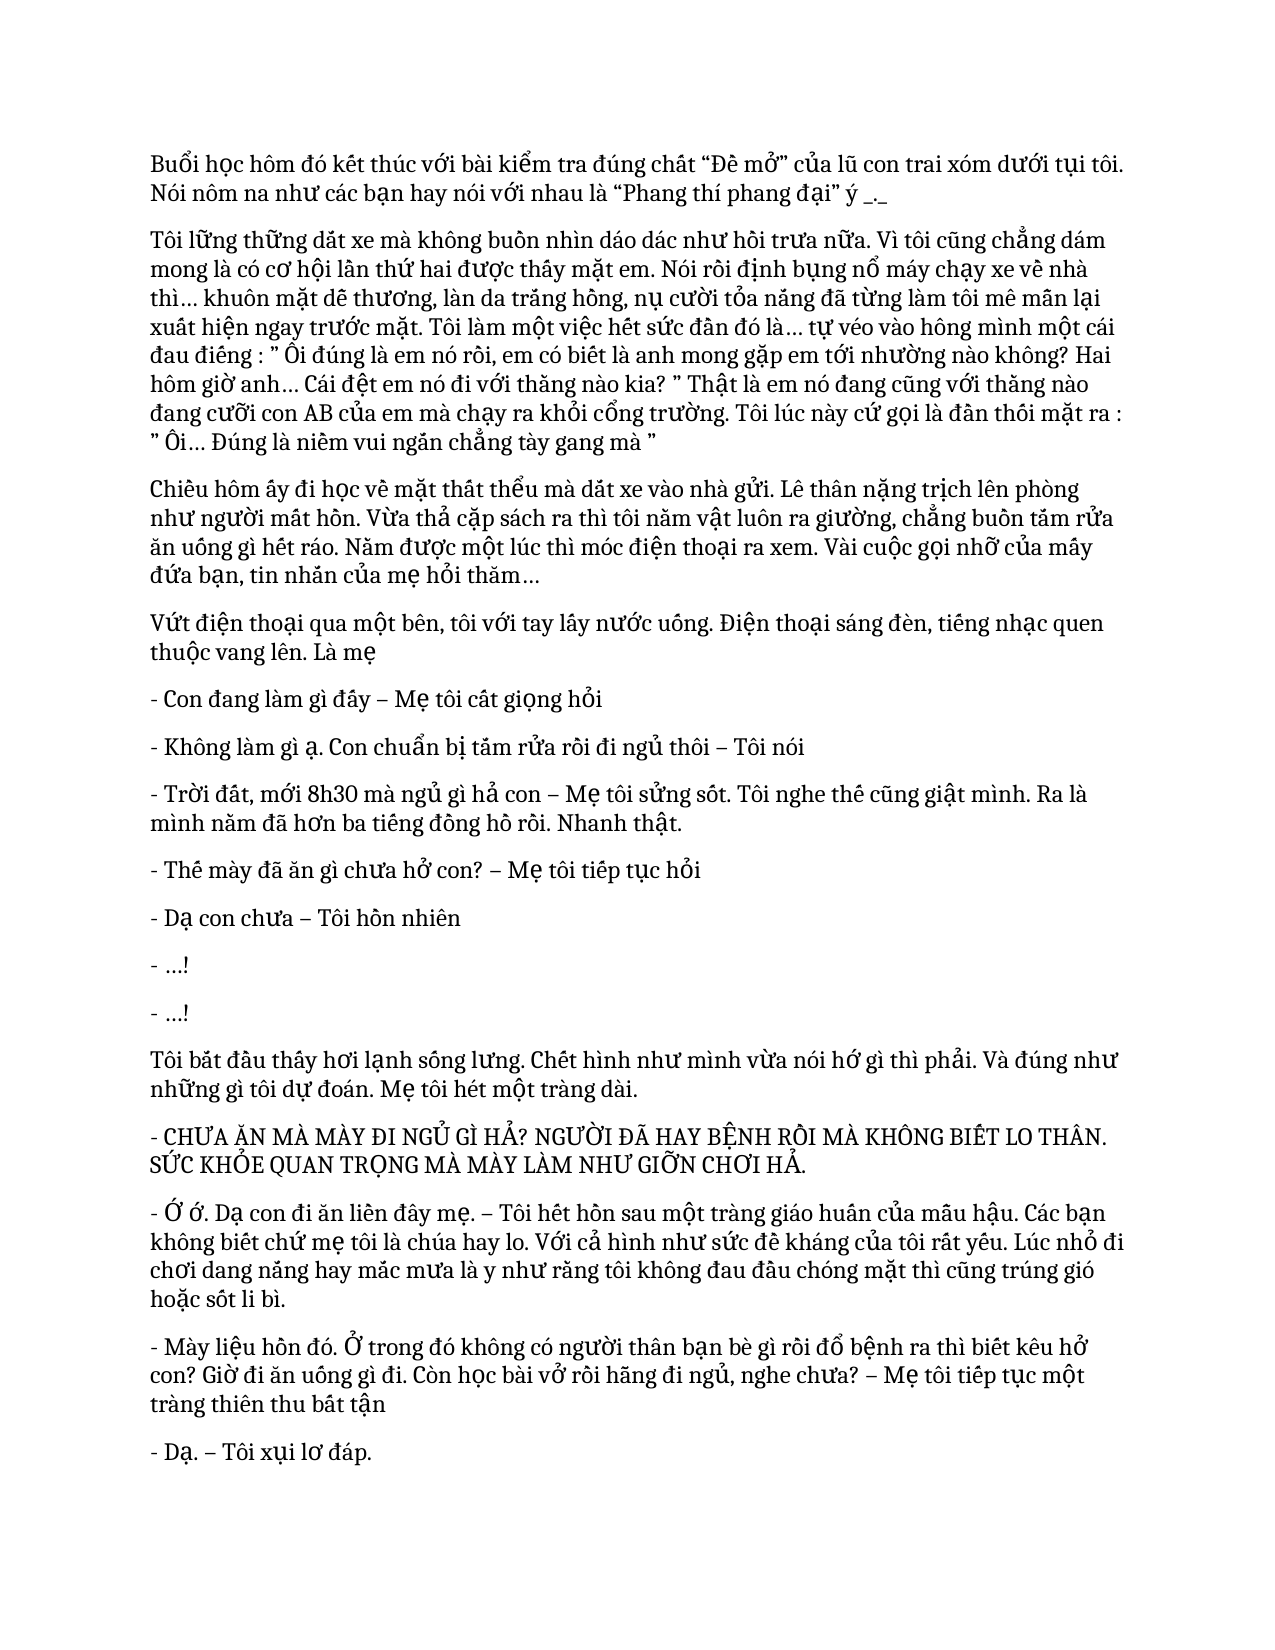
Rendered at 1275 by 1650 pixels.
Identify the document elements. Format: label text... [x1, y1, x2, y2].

text Chiều hôm ấy đi học về mặt thất thểu mà dắt xe vào nhà gửi. Lê thân nặng trịch lên phòng như người mất hồn. Vừa thả cặp sách ra thì tôi nằm vật luôn ra giường, chẳng buồn tắm rửa ăn uống gì hết ráo. Nằm được một lúc thì móc điện thoại ra xem. Vài cuộc gọi nhỡ của mấy đứa bạn, tin nhắn của mẹ hỏi thăm… [150, 475, 1125, 590]
text - …! [150, 951, 1125, 980]
text Buổi học hôm đó kết thúc với bài kiểm tra đúng chất “Đề mở” của lũ con trai xóm dưới tụi tôi. Nói nôm na như các bạn hay nói với nhau là “Phang thí phang đại” ý _._ [150, 150, 1125, 207]
text - Dạ. – Tôi xụi lơ đáp. [150, 1437, 1125, 1466]
text - Ớ ớ. Dạ con đi ăn liền đây mẹ. – Tôi hết hồn sau một tràng giáo huấn của mẫu hậu. Các bạn không biết chứ mẹ tôi là chúa hay lo. Với cả hình như sức đề kháng của tôi rất yếu. Lúc nhỏ đi chơi dang nắng hay mắc mưa là y như rằng tôi không đau đầu chóng mặt thì cũng trúng gió hoặc sốt li bì. [150, 1199, 1125, 1314]
text - Không làm gì ạ. Con chuẩn bị tắm rửa rồi đi ngủ thôi – Tôi nói [150, 732, 1125, 761]
text - Trời đất, mới 8h30 mà ngủ gì hả con – Mẹ tôi sửng sốt. Tôi nghe thế cũng giật mình. Ra là mình nằm đã hơn ba tiếng đồng hồ rồi. Nhanh thật. [150, 780, 1125, 837]
text - Mày liệu hồn đó. Ở trong đó không có người thân bạn bè gì rồi đổ bệnh ra thì biết kêu hở con? Giờ đi ăn uống gì đi. Còn học bài vở rồi hẵng đi ngủ, nghe chưa? – Mẹ tôi tiếp tục một tràng thiên thu bất tận [150, 1332, 1125, 1419]
text Tôi lững thững dắt xe mà không buồn nhìn dáo dác như hồi trưa nữa. Vì tôi cũng chẳng dám mong là có cơ hội lần thứ hai được thấy mặt em. Nói rồi định bụng nổ máy chạy xe về nhà thì… khuôn mặt dễ thương, làn da trắng hồng, nụ cười tỏa nắng đã từng làm tôi mê mẫn lại xuất hiện ngay trước mặt. Tôi làm một việc hết sức đần đó là… tự véo vào hông mình một cái đau điếng : ” Ôi đúng là em nó rồi, em có biết là anh mong gặp em tới nhường nào không? Hai hôm giờ anh… Cái đệt em nó đi với thằng nào kia? ” Thật là em nó đang cũng với thằng nào đang cưỡi con AB của em mà chạy ra khỏi cổng trường. Tôi lúc này cứ gọi là đần thối mặt ra : ” Ôi… Đúng là niềm vui ngắn chẳng tày gang mà ” [150, 226, 1125, 456]
text - Dạ con chưa – Tôi hồn nhiên [150, 904, 1125, 932]
text - Thế mày đã ăn gì chưa hở con? – Mẹ tôi tiếp tục hỏi [150, 856, 1125, 885]
text - CHƯA ĂN MÀ MÀY ĐI NGỦ GÌ HẢ? NGƯỜI ĐÃ HAY BỆNH RỒI MÀ KHÔNG BIẾT LO THÂN. SỨC KHỎE QUAN TRỌNG MÀ MÀY LÀM NHƯ GIỠN CHƠI HẢ. [150, 1122, 1125, 1180]
text - Con đang làm gì đấy – Mẹ tôi cất giọng hỏi [150, 685, 1125, 714]
text Tôi bắt đầu thấy hơi lạnh sống lưng. Chết hình như mình vừa nói hớ gì thì phải. Và đúng như những gì tôi dự đoán. Mẹ tôi hét một tràng dài. [150, 1046, 1125, 1104]
text - …! [150, 999, 1125, 1027]
text Vứt điện thoại qua một bên, tôi với tay lấy nước uống. Điện thoại sáng đèn, tiếng nhạc quen thuộc vang lên. Là mẹ [150, 609, 1125, 666]
